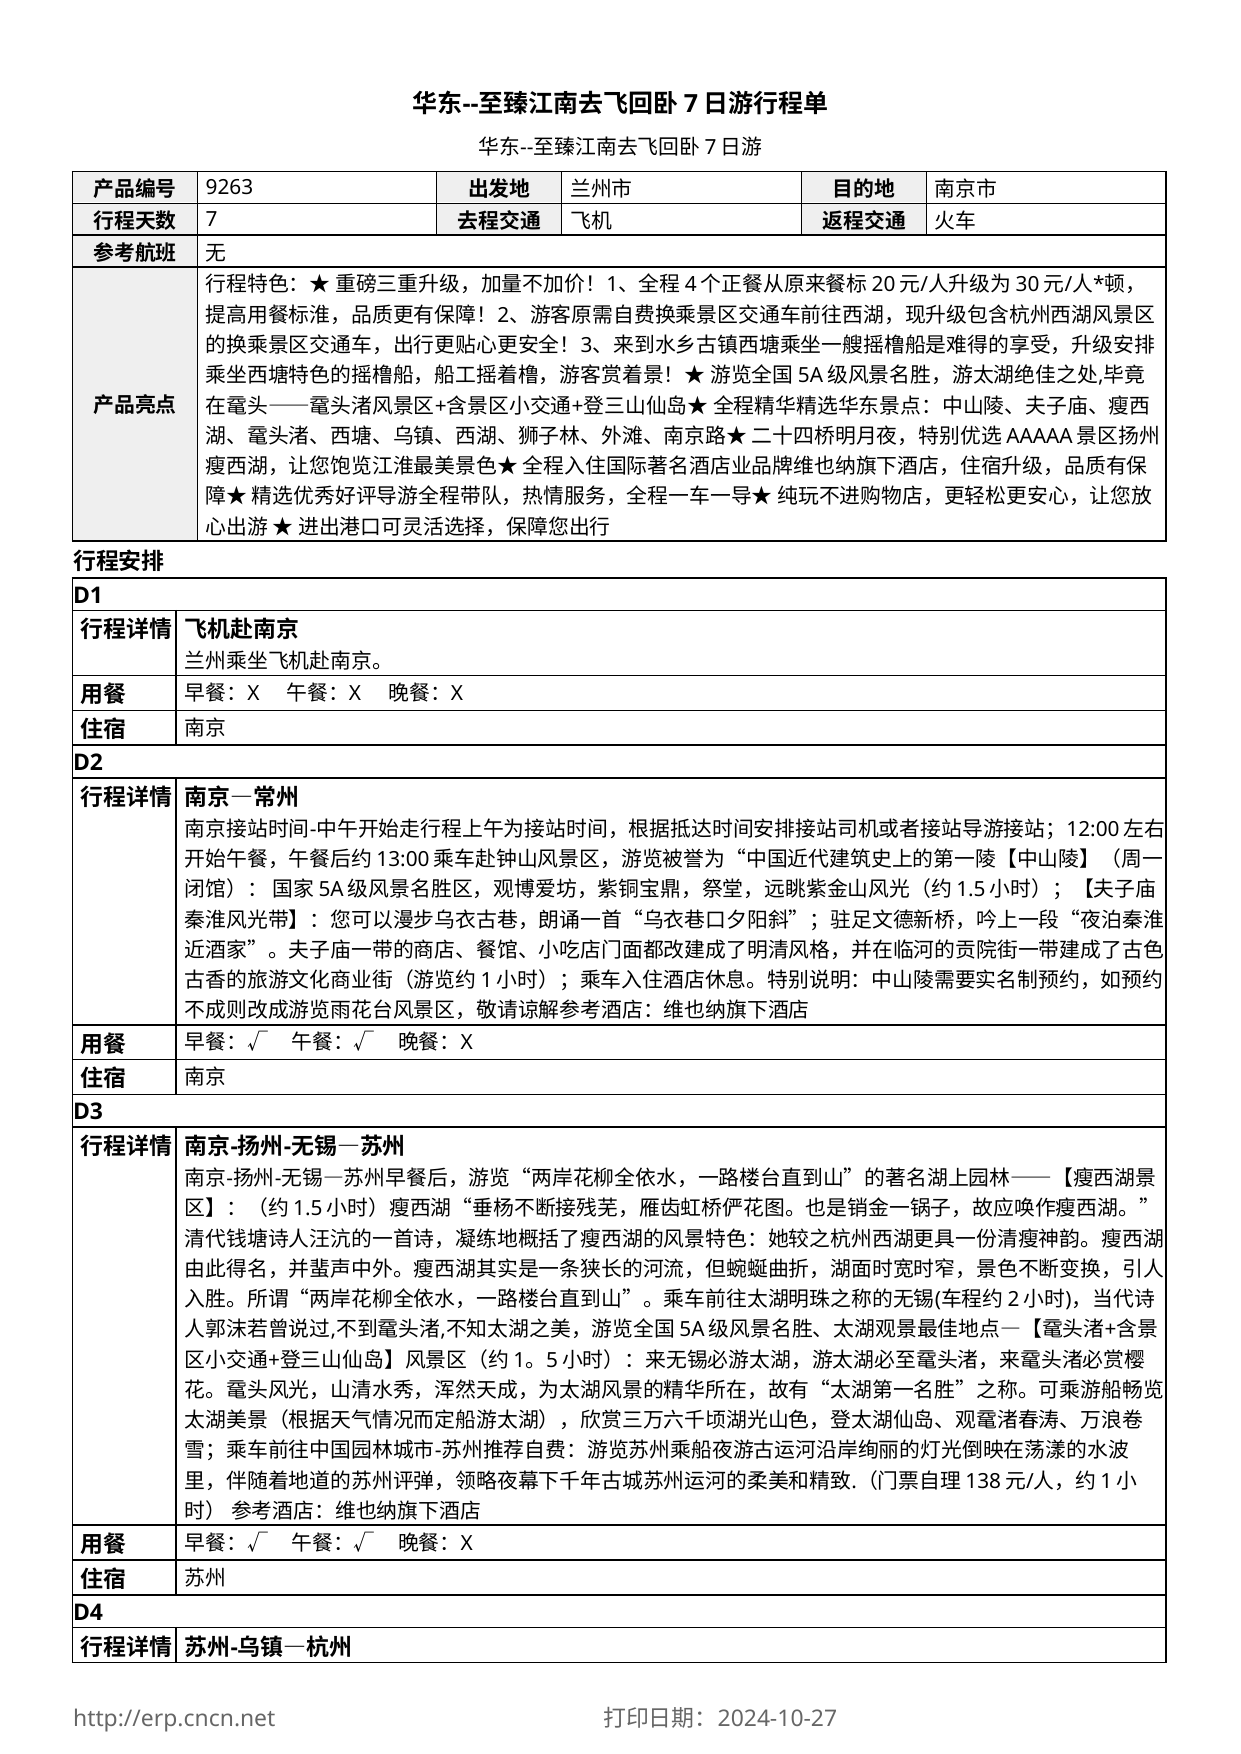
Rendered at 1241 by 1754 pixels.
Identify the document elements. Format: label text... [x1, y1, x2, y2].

table_header 出发地 [437, 172, 561, 202]
table_cell 行程详情 [73, 1128, 175, 1524]
table_cell 无 [198, 236, 1165, 266]
table_cell 飞机赴南京 兰州乘坐飞机赴南京。 [177, 611, 1165, 675]
table_cell 住宿 [73, 1060, 175, 1093]
table_cell 早餐：X 午餐：X 晚餐：X [177, 676, 1165, 709]
table_cell 用餐 [73, 1526, 175, 1559]
table_cell D4 [73, 1596, 1165, 1627]
table_cell 行程天数 [73, 204, 197, 234]
table_cell 去程交通 [437, 204, 561, 234]
table_header 目的地 [802, 172, 926, 202]
table_cell 行程详情 [73, 779, 175, 1024]
table_header 产品编号 [73, 172, 197, 202]
table_cell 飞机 [562, 204, 801, 234]
table_cell 南京 [177, 1060, 1165, 1093]
table_cell 行程特色： [198, 268, 1165, 540]
text 行程安排 [73, 543, 1167, 576]
table_cell 返程交通 [802, 204, 926, 234]
table_cell D3 [73, 1095, 1165, 1126]
table_cell 南京 [177, 711, 1165, 744]
table_header 南京市 [927, 172, 1165, 202]
table_cell 南京—常州 南京接站时间-中午开始走行程 [177, 779, 1165, 1024]
table_cell 住宿 [73, 711, 175, 744]
table_header 兰州市 [562, 172, 801, 202]
text 华东--至臻江南去飞回卧7日游 [73, 130, 1167, 160]
table_cell 用餐 [73, 676, 175, 709]
table_cell 早餐：√ 午餐：√ 晚餐：X [177, 1026, 1165, 1059]
table_cell 行程详情 [73, 611, 175, 675]
text 华东--至臻江南去飞回卧7日游行程单 [73, 83, 1167, 119]
table_cell 产品亮点 [73, 268, 197, 540]
table_cell 住宿 [73, 1561, 175, 1594]
table_cell 火车 [927, 204, 1165, 234]
table_cell 苏州-乌镇—杭州 苏州-乌镇—杭州 [177, 1628, 1165, 1662]
table_cell 7 [198, 204, 436, 234]
table_cell 苏州 [177, 1561, 1165, 1594]
table_cell 早餐：√ 午餐：√ 晚餐：X [177, 1526, 1165, 1559]
table_cell 南京-扬州-无锡—苏州 南京-扬州-无锡—苏州 [177, 1128, 1165, 1524]
table_cell 行程详情 [73, 1628, 175, 1662]
table_header D1 [73, 579, 1165, 610]
table_header 9263 [198, 172, 436, 202]
table_cell D2 [73, 746, 1165, 777]
table_cell 参考航班 [73, 236, 197, 266]
table_cell 用餐 [73, 1026, 175, 1059]
